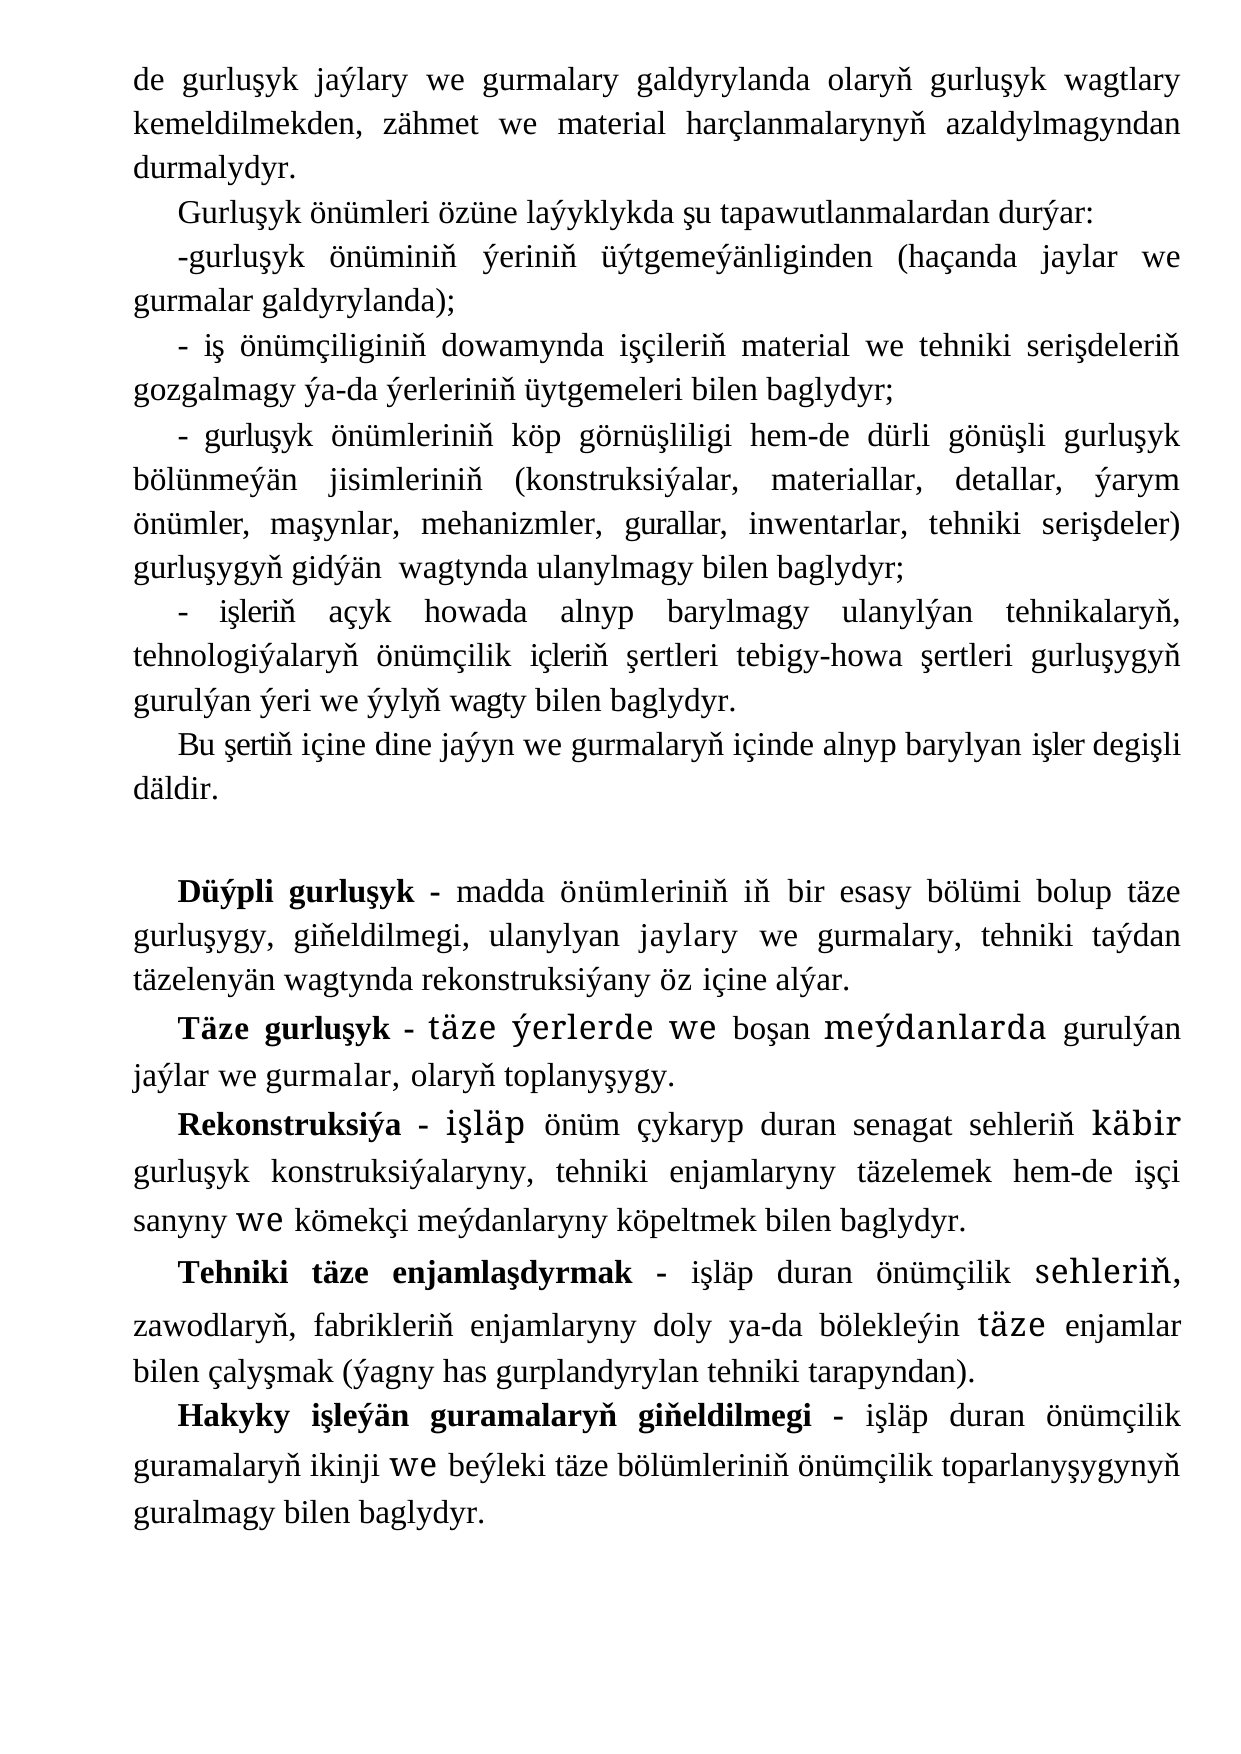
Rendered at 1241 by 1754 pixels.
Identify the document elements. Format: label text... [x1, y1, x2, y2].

text Täze gurluşyk - täze ýerlerde we boşan meýdanlarda gurulýan jaýlar we gurmalar, olaryň toplanyşygy. [133, 1004, 1181, 1093]
text Rekonstruksiýa - işläp önüm çykaryp duran senagat sehleriň käbir gurluşyk konstruksiýalaryny, tehniki enjamlaryny täzelemek hem-de işçi sanyny we kömekçi meýdanlaryny köpeltmek bilen baglydyr. [133, 1100, 1181, 1242]
text - gurluşyk önümleriniň köp görnüşliligi hem-de dürli gönüşli gurluşyk bölünmeýän jisimleriniň (konstruksiýalar, materiallar, detallar, ýarym önümler, maşynlar, mehanizmler, gurallar, inwentarlar, tehniki serişdeler) gurluşygyň gidýän wagtynda ulanylmagy bilen baglydyr; [133, 415, 1181, 586]
text Hakyky işleýän guramalaryň giňeldilmegi - işläp duran önümçilik guramalaryň ikinji we beýleki täze bölümleriniň önümçilik toparlanyşygynyň guralmagy bilen baglydyr. [133, 1396, 1181, 1530]
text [133, 59, 1181, 186]
text Düýpli gurluşyk - madda önümleriniň iň bir esasy bölümi bolup täze gurluşygy, giňeldilmegi, ulanylyan jaylary we gurmalary, tehniki taýdan täzelenyän wagtynda rekonstruksiýany öz içine alýar. [133, 871, 1181, 997]
text -gurluşyk önüminiň ýeriniň üýtgemeýänliginden (haçanda jaylar we gurmalar galdyrylanda); [133, 236, 1181, 318]
text Bu şertiň içine dine jaýyn we gurmalaryň içinde alnyp barylyan işler degişli däldir. [133, 724, 1181, 806]
text - iş önümçiliginiň dowamynda işçileriň material we tehniki serişdeleriň gozgalmagy ýa-da ýerleriniň üytgemeleri bilen baglydyr; [133, 325, 1181, 407]
text Gurluşyk önümleri özüne laýyklykda şu tapawutlanmalardan durýar: [133, 192, 1181, 230]
text - işleriň açyk howada alnyp barylmagy ulanylýan tehnikalaryň, tehnologiýalaryň önümçilik içleriň şertleri tebigy-howa şertleri gurluşygyň gurulýan ýeri we ýylyň wagty bilen baglydyr. [133, 592, 1181, 718]
text Tehniki täze enjamlaşdyrmak - işläp duran önümçilik sehleriň, zawodlaryň, fabrikleriň enjamlaryny doly ya-da bölekleýin täze enjamlar bilen çalyşmak (ýagny has gurplandyrylan tehniki tarapyndan). [133, 1248, 1181, 1390]
